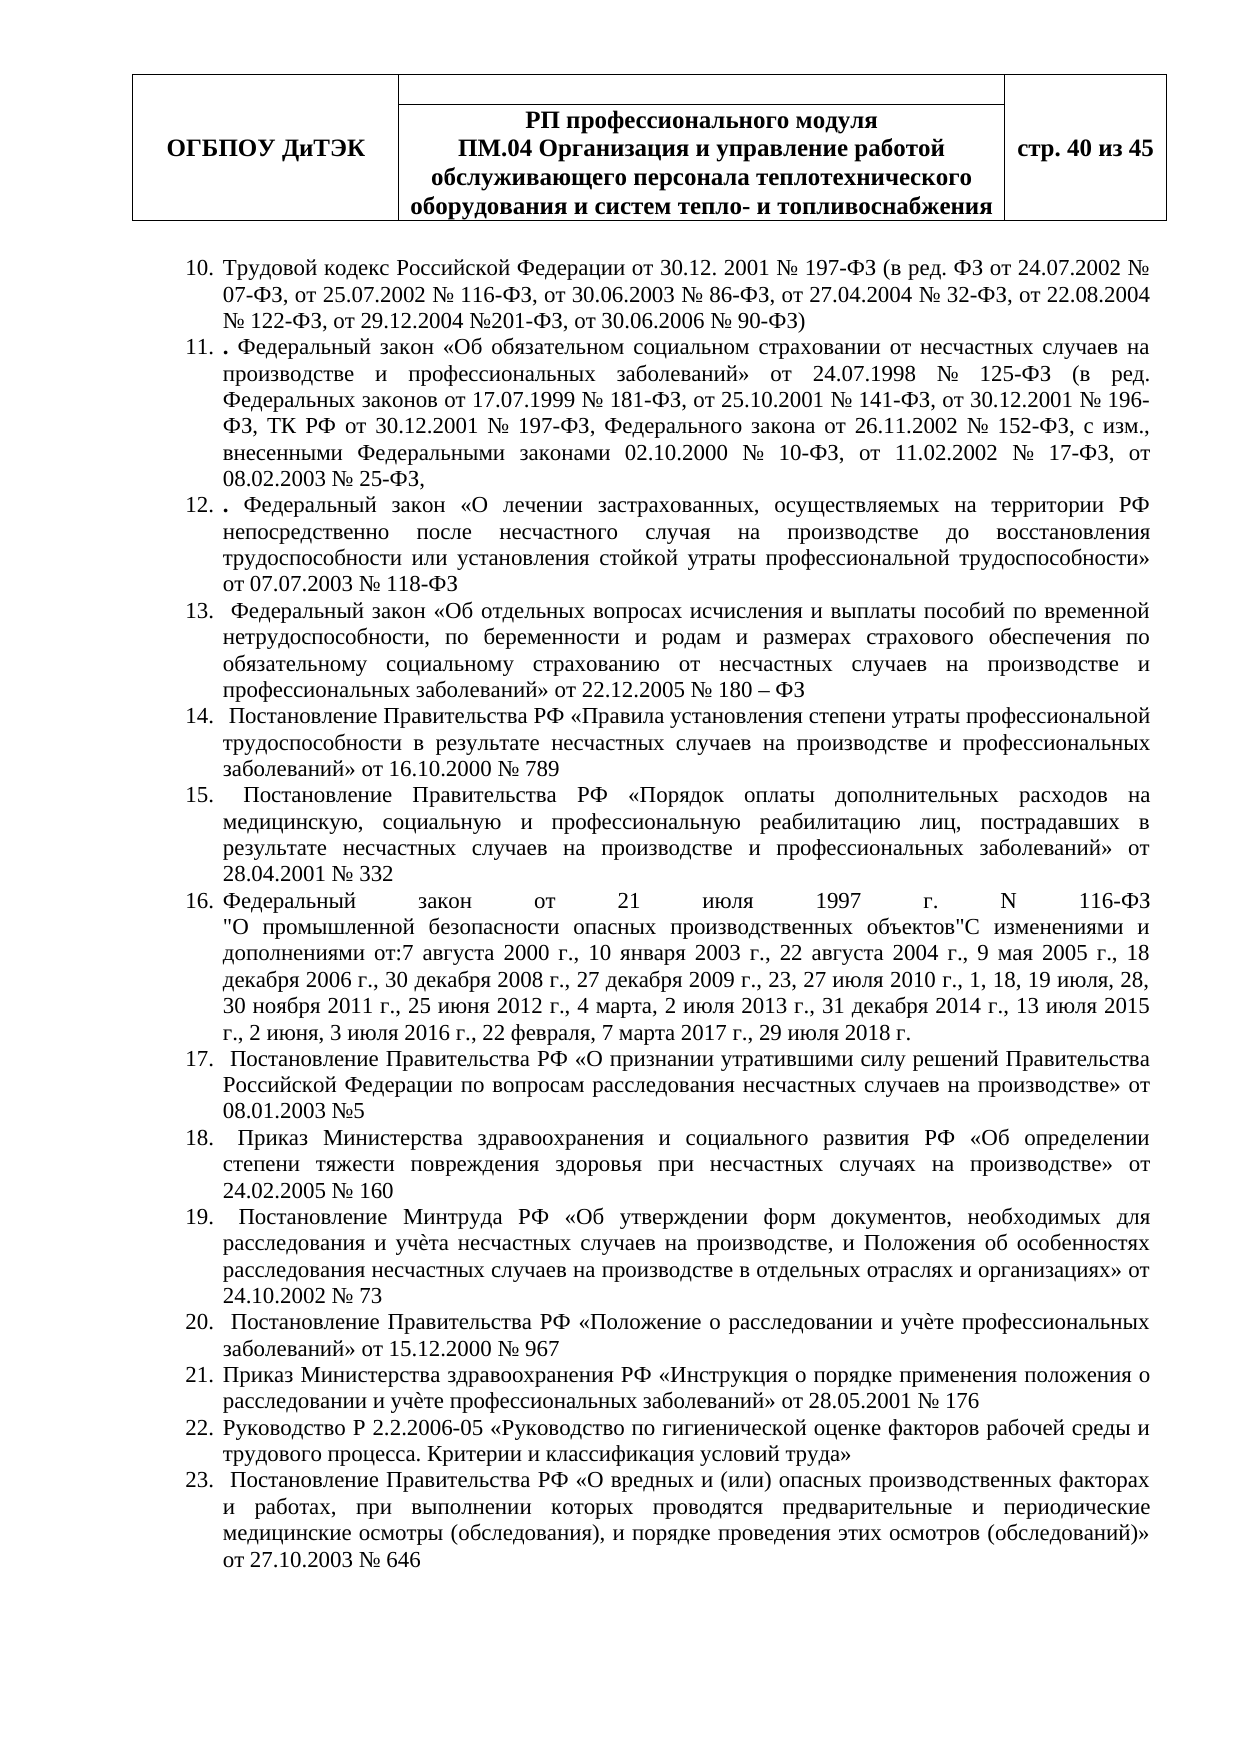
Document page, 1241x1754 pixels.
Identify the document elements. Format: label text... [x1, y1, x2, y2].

list Федеральный закон «Об отдельных вопросах исчисления и выплаты пособий по временной нетрудоспособности, по беременности и родам и размерах страхового обеспечения по обязательному социальному страхованию от несчастных случаев на производстве и профессиональных заболеваний» от 22.12.2005 № 180 – ФЗ [185, 597, 1152, 702]
list Постановление Правительства РФ «О вредных и (или) опасных производственных факторах и работах, при выполнении которых проводятся предварительные и периодические медицинские осмотры (обследования), и порядке проведения этих осмотров (обследований)» от 27.10.2003 № 646 [185, 1467, 1152, 1572]
list Постановление Правительства РФ «Правила установления степени утраты профессиональной трудоспособности в результате несчастных случаев на производстве и профессиональных заболеваний» от 16.10.2000 № 789 [185, 702, 1152, 781]
list Постановление Правительства РФ «Порядок оплаты дополнительных расходов на медицинскую, социальную и профессиональную реабилитацию лиц, пострадавших в результате несчастных случаев на производстве и профессиональных заболеваний» от 28.04.2001 № 332 [185, 781, 1152, 887]
list . Федеральный закон «Об обязательном социальном страховании от несчастных случаев на производстве и профессиональных заболеваний» от 24.07.1998 № 125-ФЗ (в ред. Федеральных законов от 17.07.1999 № 181-ФЗ, от 25.10.2001 № 141-ФЗ, от 30.12.2001 № 196-ФЗ, ТК РФ от 30.12.2001 № 197-ФЗ, Федерального закона от 26.11.2002 № 152-ФЗ, с изм., внесенными Федеральными законами 02.10.2000 № 10-ФЗ, от 11.02.2002 № 17-ФЗ, от 08.02.2003 № 25-ФЗ, [185, 333, 1152, 491]
list Постановление Минтруда РФ «Об утверждении форм документов, необходимых для расследования и учѐта несчастных случаев на производстве, и Положения об особенностях расследования несчастных случаев на производстве в отдельных отраслях и организациях» от 24.10.2002 № 73 [185, 1203, 1152, 1308]
list Федеральный закон от 21 июля 1997 г. N 116-ФЗ "О промышленной безопасности опасных производственных объектов"С изменениями и дополнениями от:7 августа 2000 г., 10 января 2003 г., 22 августа 2004 г., 9 мая 2005 г., 18 декабря 2006 г., 30 декабря 2008 г., 27 декабря 2009 г., 23, 27 июля 2010 г., 1, 18, 19 июля, 28, 30 ноября 2011 г., 25 июня 2012 г., 4 марта, 2 июля 2013 г., 31 декабря 2014 г., 13 июля 2015 г., 2 июня, 3 июля 2016 г., 22 февраля, 7 марта 2017 г., 29 июля 2018 г. [185, 887, 1152, 1045]
list Постановление Правительства РФ «О признании утратившими силу решений Правительства Российской Федерации по вопросам расследования несчастных случаев на производстве» от 08.01.2003 №5 [185, 1045, 1152, 1124]
list Приказ Министерства здравоохранения РФ «Инструкция о порядке применения положения о расследовании и учѐте профессиональных заболеваний» от 28.05.2001 № 176 [185, 1361, 1152, 1414]
list . Федеральный закон «О лечении застрахованных, осуществляемых на территории РФ непосредственно после несчастного случая на производстве до восстановления трудоспособности или установления стойкой утраты профессиональной трудоспособности» от 07.07.2003 № 118-ФЗ [185, 491, 1152, 597]
list Приказ Министерства здравоохранения и социального развития РФ «Об определении степени тяжести повреждения здоровья при несчастных случаях на производстве» от 24.02.2005 № 160 [185, 1124, 1152, 1203]
list Руководство Р 2.2.2006-05 «Руководство по гигиенической оценке факторов рабочей среды и трудового процесса. Критерии и классификация условий труда» [185, 1414, 1152, 1467]
list Постановление Правительства РФ «Положение о расследовании и учѐте профессиональных заболеваний» от 15.12.2000 № 967 [185, 1308, 1152, 1361]
list Трудовой кодекс Российской Федерации от 30.12. 2001 № 197-ФЗ (в ред. ФЗ от 24.07.2002 № 07-ФЗ, от 25.07.2002 № 116-ФЗ, от 30.06.2003 № 86-ФЗ, от 27.04.2004 № 32-ФЗ, от 22.08.2004 № 122-ФЗ, от 29.12.2004 №201-ФЗ, от 30.06.2006 № 90-ФЗ) [185, 254, 1152, 333]
